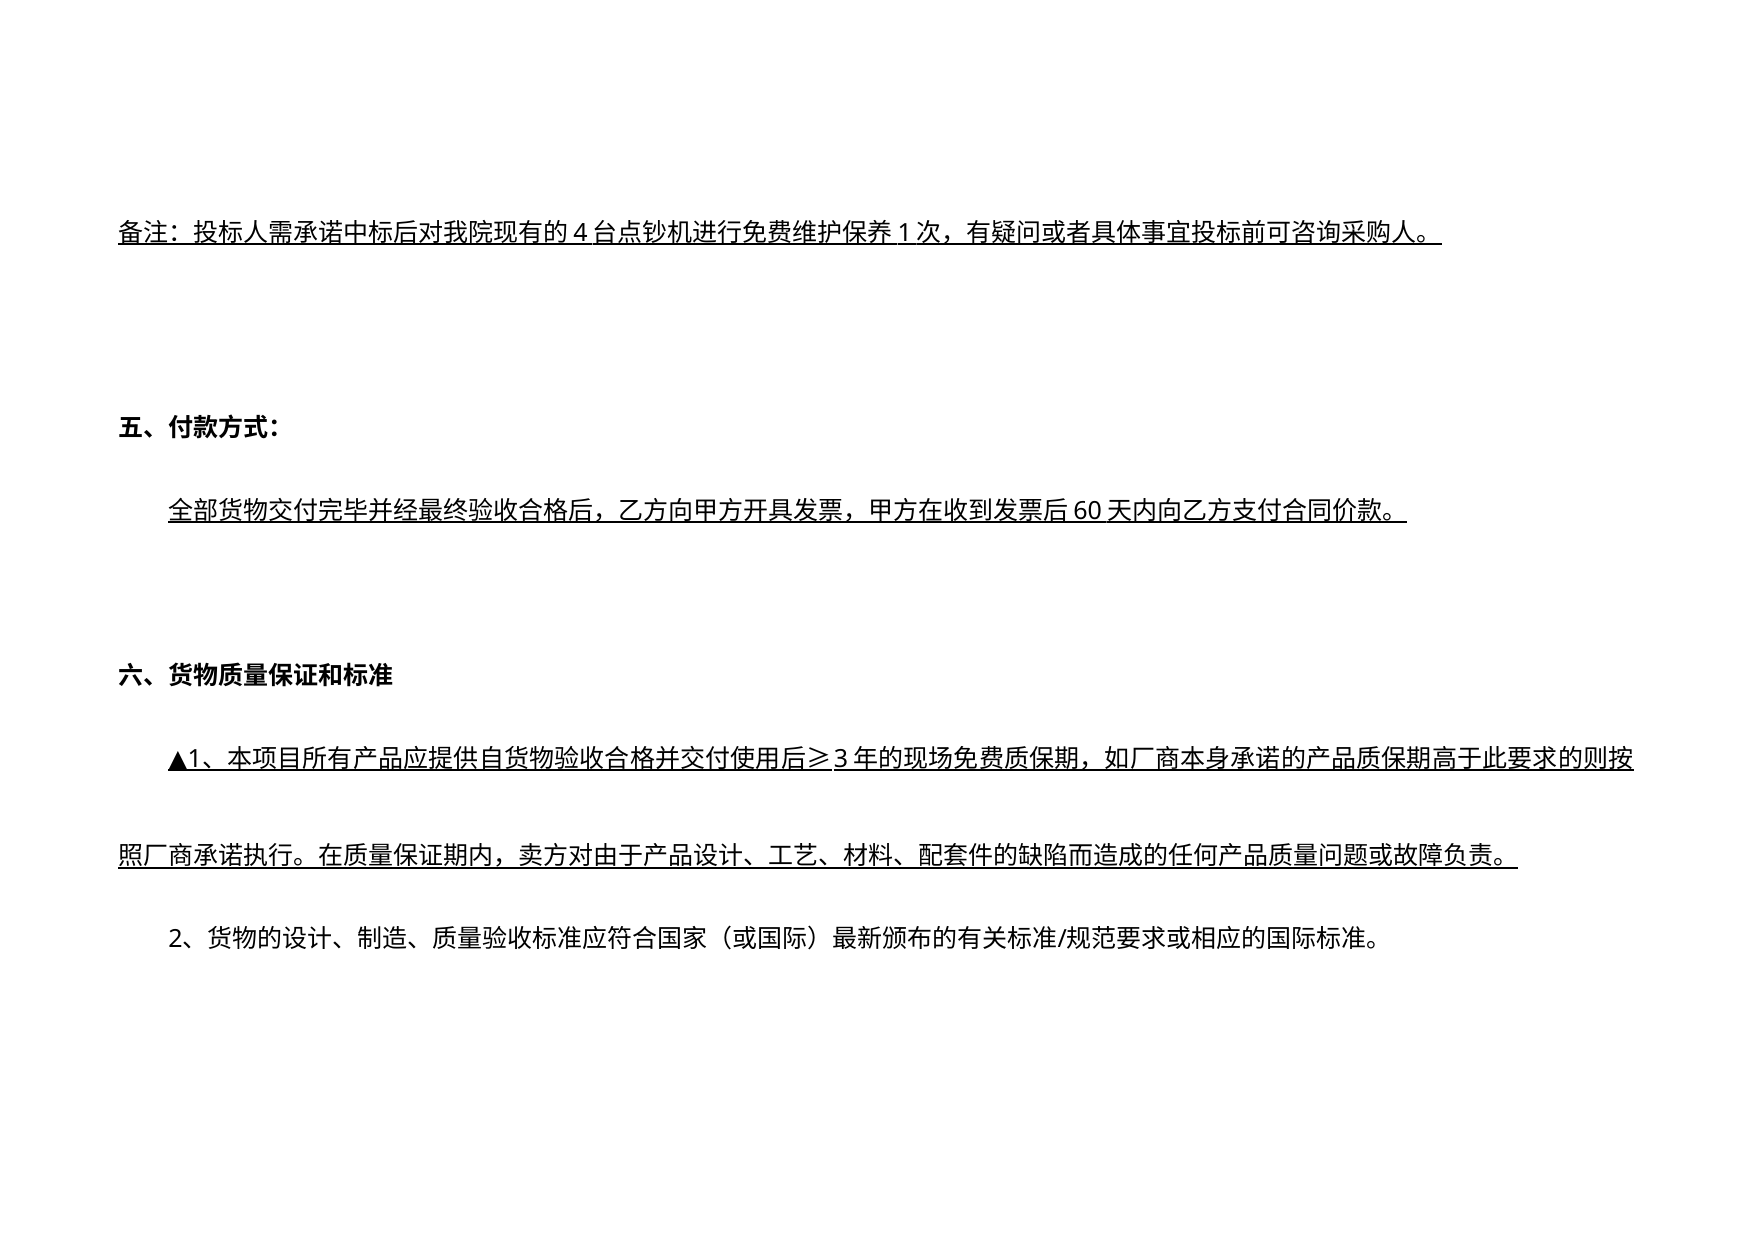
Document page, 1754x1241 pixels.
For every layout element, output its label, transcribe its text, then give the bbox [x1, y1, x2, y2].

list 六、货物质量保证和标准 [118, 641, 1636, 706]
text 备注：投标人需承诺中标后对我院现有的4台点钞机进行免费维护保养1次，有疑问或者具体事宜投标前可咨询采购人。 [118, 198, 1636, 263]
list ▲1、本项目所有产品应提供自货物验收合格并交付使用后≥3年的现场免费质保期，如厂商本身承诺的产品质保期高于此要求的则按照厂商承诺执行。在质量保证期内，卖方对由于产品设计、工艺、材料、配套件的缺陷而造成的任何产品质量问题或故障负责。 [118, 724, 1636, 886]
list 2、货物的设计、制造、质量验收标准应符合国家（或国际）最新颁布的有关标准/规范要求或相应的国际标准。 [118, 904, 1636, 969]
list 全部货物交付完毕并经最终验收合格后，乙方向甲方开具发票，甲方在收到发票后60天内向乙方支付合同价款。 [118, 476, 1636, 541]
list 五、付款方式： [118, 393, 1636, 458]
